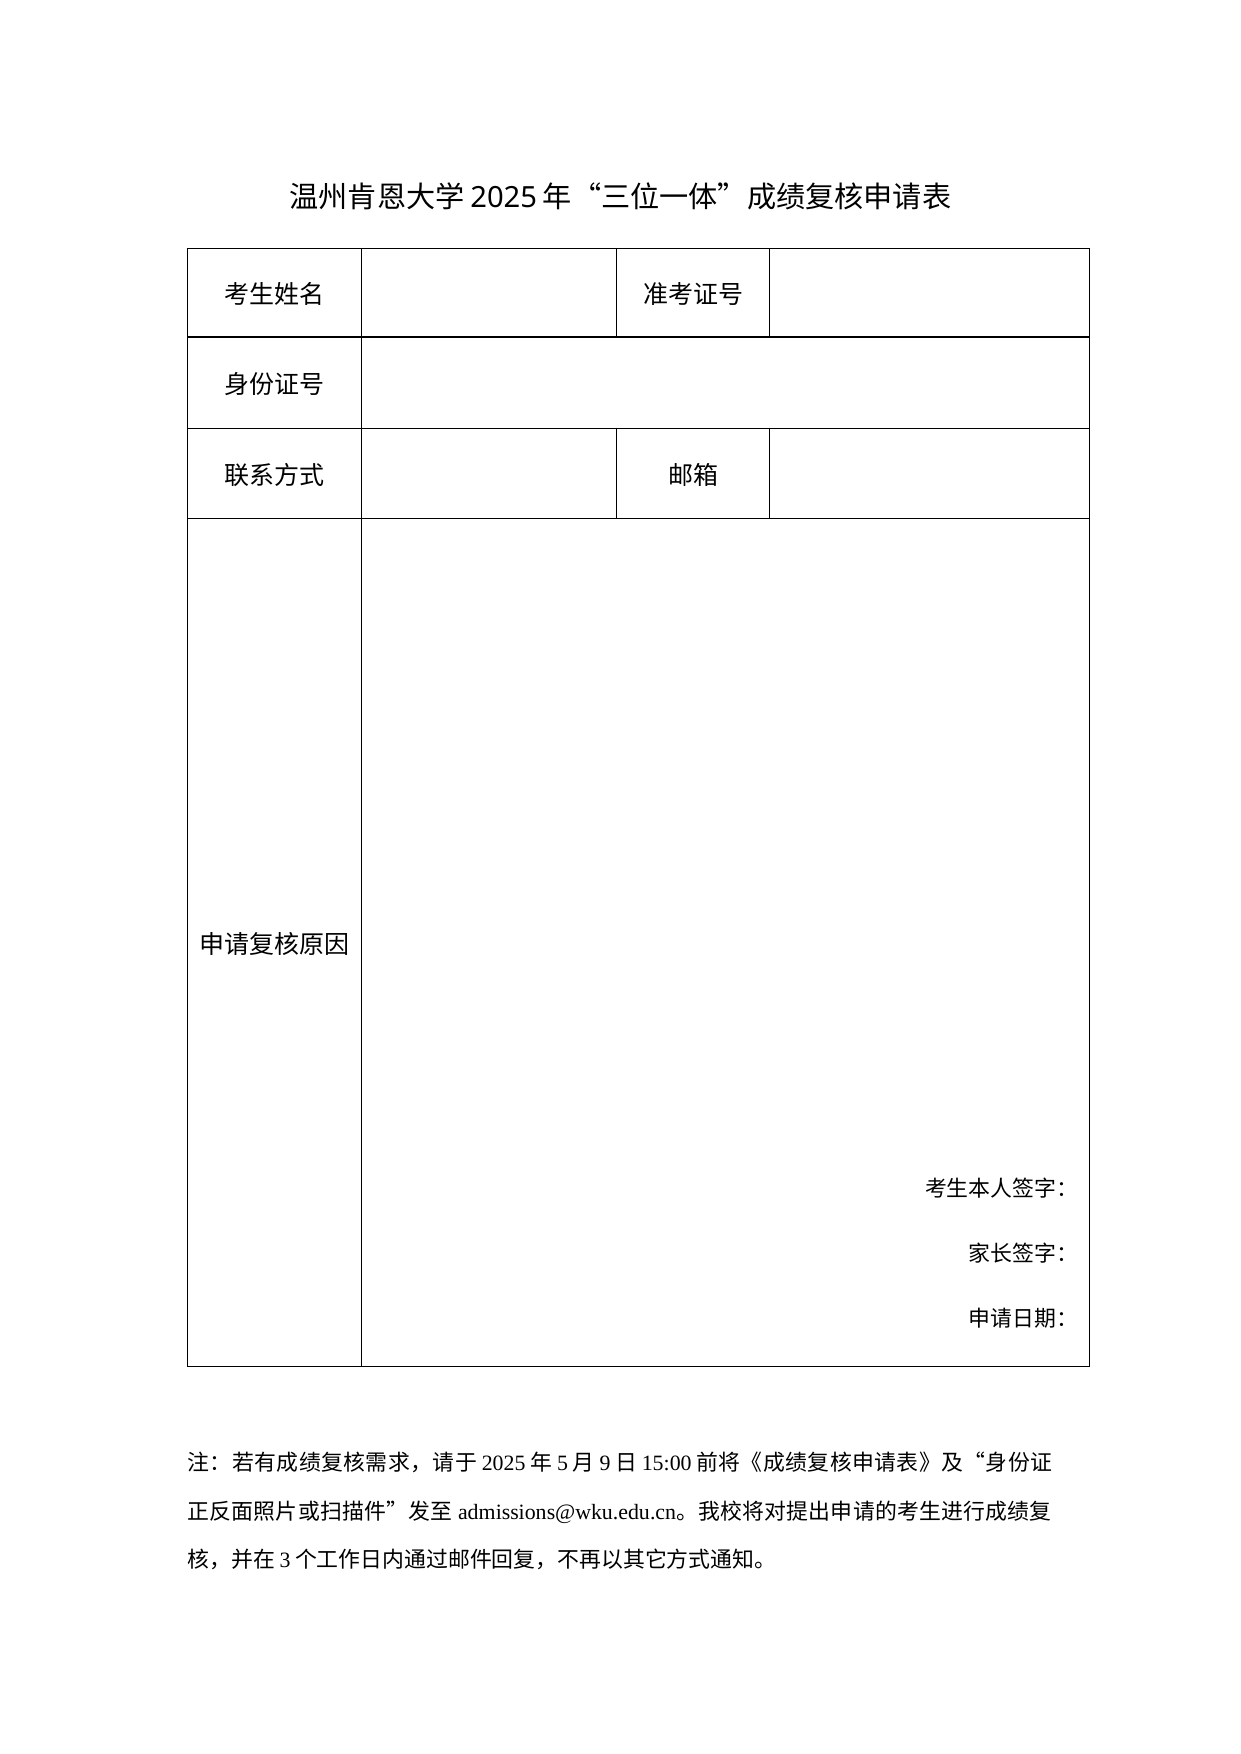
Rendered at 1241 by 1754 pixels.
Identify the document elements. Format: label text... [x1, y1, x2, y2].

table_header 考生姓名 [188, 249, 361, 336]
table_cell 申请复核原因 [188, 519, 361, 1366]
table_header 准考证号 [617, 249, 769, 336]
table_cell [362, 429, 616, 518]
table_cell 邮箱 [617, 429, 769, 518]
table_cell 联系方式 [188, 429, 361, 518]
table_cell 考生本人签字： 家长签字： 申请日期： [362, 519, 1089, 1366]
table_header [770, 249, 1089, 336]
text 注：若有成绩复核需求，请于2025年5月9日15:00前将《成绩复核申请表》及“身份证正反面照片或扫描件”发至admissions@wku.edu.cn。我校将对提出申请的考生进行成绩复核，并在3个工作日内通过邮件回复，不再以其它方式通知。 [187, 1444, 1053, 1574]
title 温州肯恩大学2025年“三位一体”成绩复核申请表 [187, 162, 1053, 227]
table_header [362, 249, 616, 336]
table_cell [770, 429, 1089, 518]
table_cell 身份证号 [188, 338, 361, 427]
table_cell [362, 338, 1089, 427]
